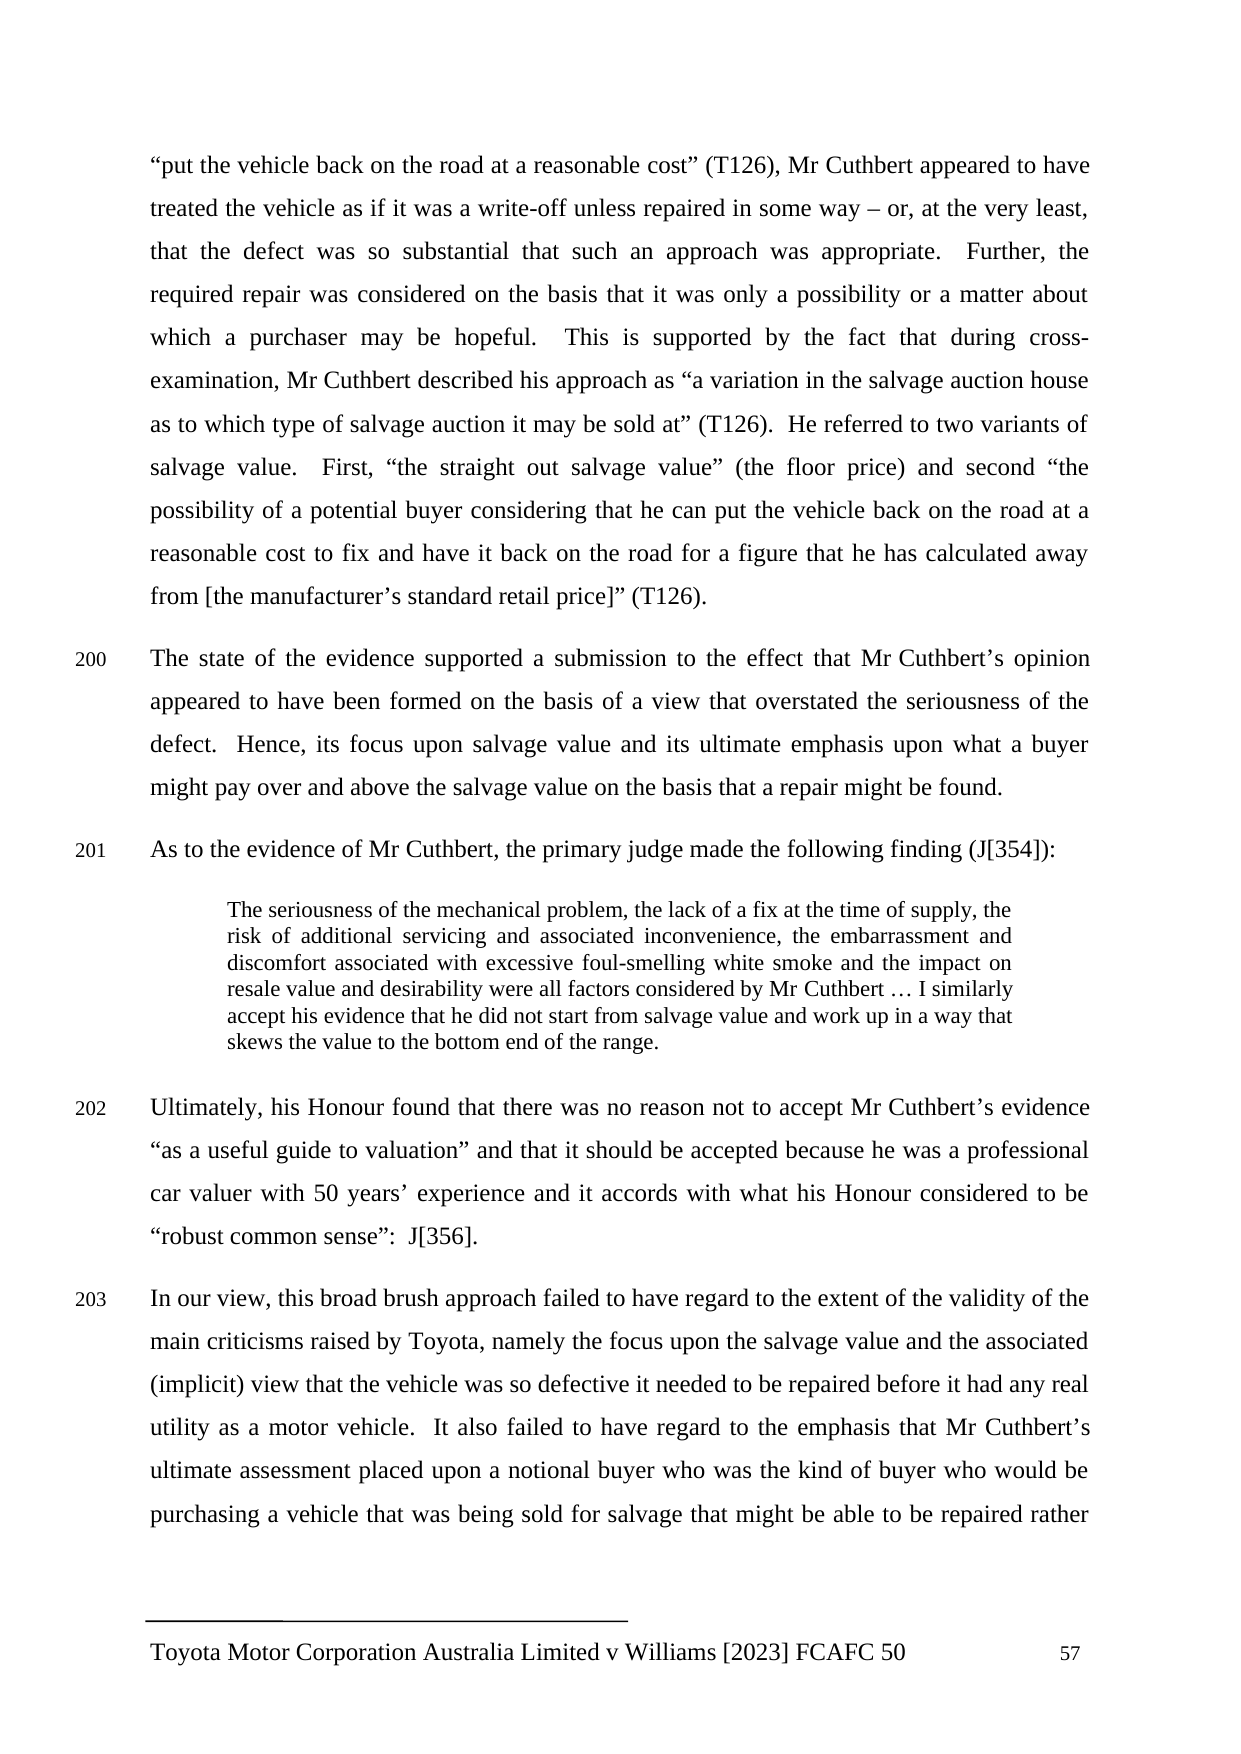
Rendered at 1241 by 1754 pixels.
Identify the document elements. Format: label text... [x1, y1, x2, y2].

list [75, 1283, 1090, 1527]
list The state of the evidence supported a submission to the effect that Mr Cuthbert’s opinion appeared to have been formed on the basis of a view that overstated the seriousness of the defect. Hence, its focus upon salvage value and its ultimate emphasis upon what a buyer might pay over and above the salvage value on the basis that a repair might be found. [75, 643, 1090, 801]
text The seriousness of the mechanical problem, the lack of a fix at the time of supply, the risk of additional servicing and associated inconvenience, the embarrassment and discomfort associated with excessive foul-smelling white smoke and the impact on resale value and desirability were all factors considered by Mr Cuthbert … I similarly accept his evidence that he did not start from salvage value and work up in a way that skews the value to the bottom end of the range. [227, 896, 1013, 1054]
list As to the evidence of Mr Cuthbert, the primary judge made the following finding (J[354]): [75, 834, 1090, 863]
list Ultimately, his Honour found that there was no reason not to accept Mr Cuthbert’s evidence “as a useful guide to valuation” and that it should be accepted because he was a professional car valuer with 50 years’ experience and it accords with what his Honour considered to be “robust common sense”: J[356]. [75, 1092, 1090, 1250]
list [75, 150, 1090, 610]
